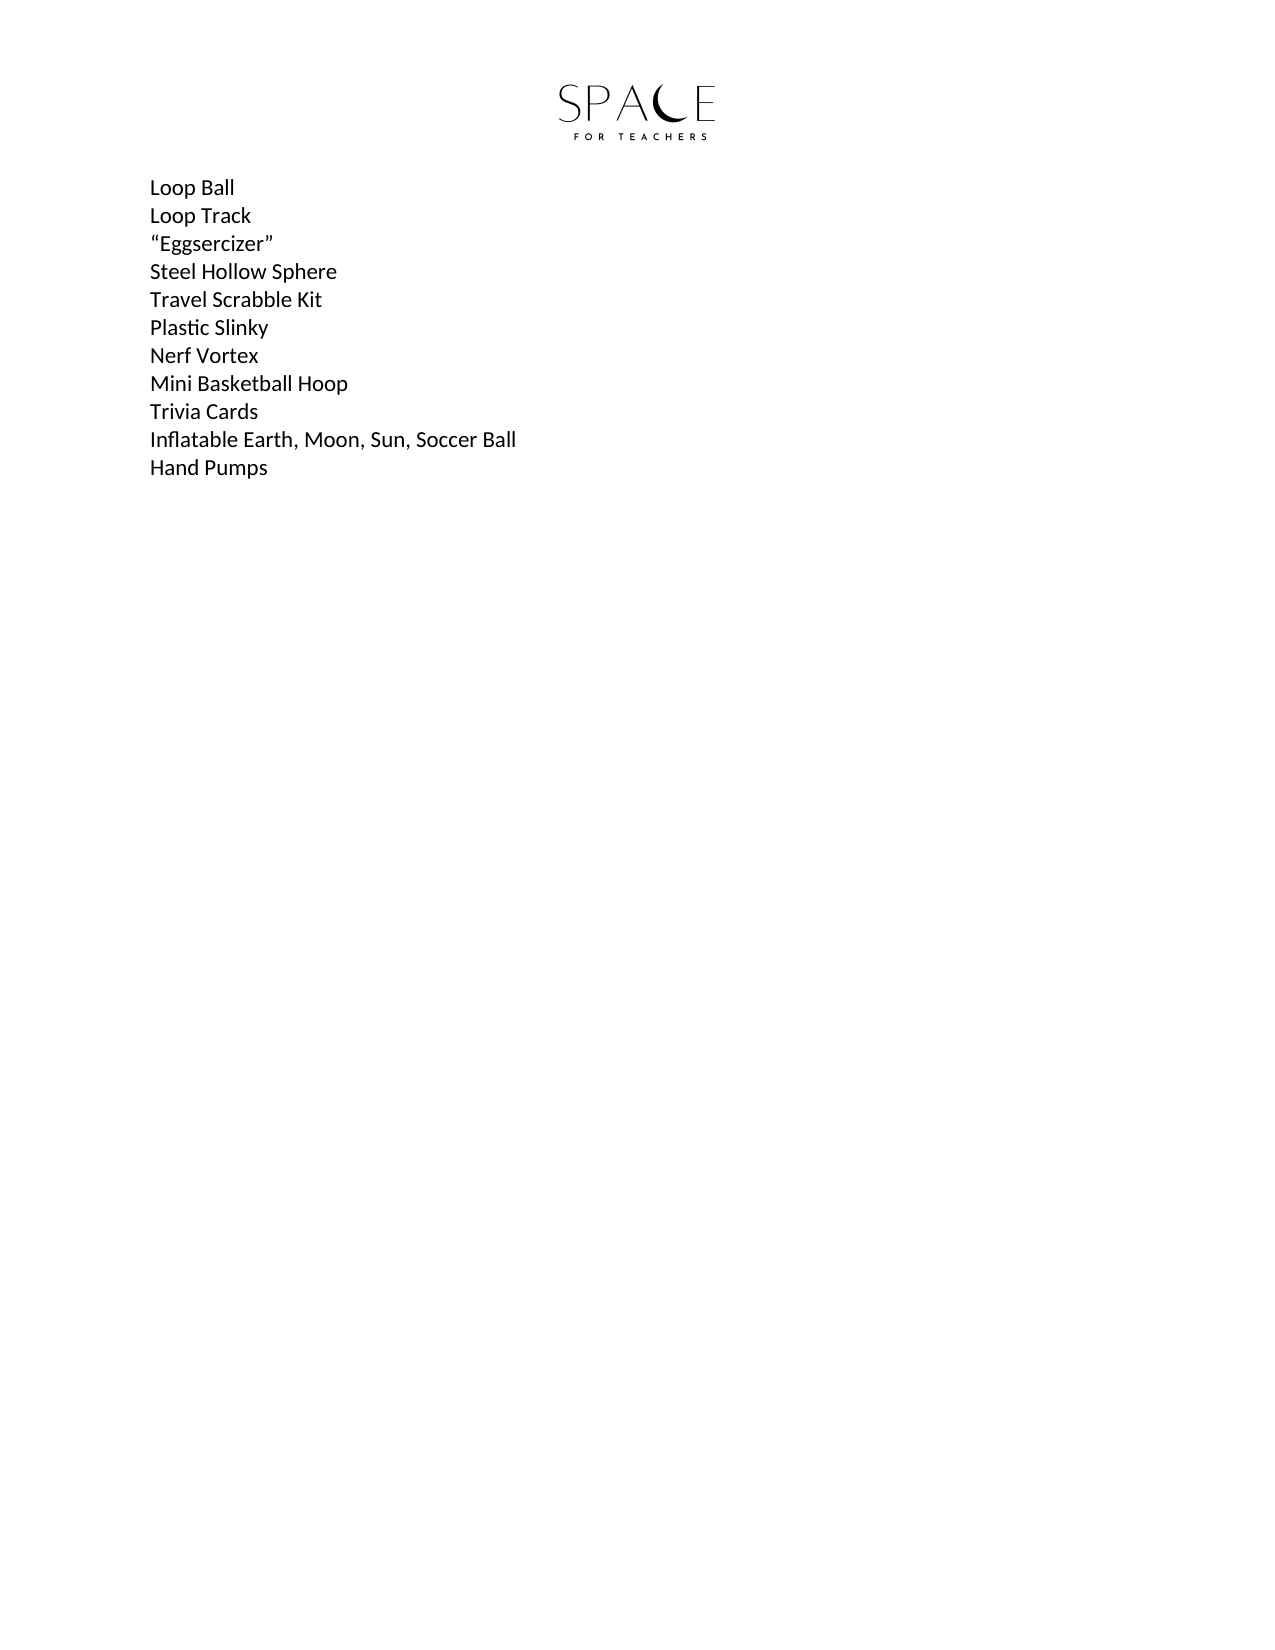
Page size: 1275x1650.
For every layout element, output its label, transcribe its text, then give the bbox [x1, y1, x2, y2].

text Plastic Slinky [150, 313, 1125, 341]
text “Eggsercizer” [150, 229, 1125, 257]
picture [554, 75, 721, 145]
text Loop Ball [150, 173, 1125, 201]
text Hand Pumps [150, 453, 1125, 481]
text Steel Hollow Sphere [150, 257, 1125, 285]
text Travel Scrabble Kit [150, 285, 1125, 313]
text Trivia Cards [150, 397, 1125, 425]
text Mini Basketball Hoop [150, 369, 1125, 397]
text Loop Track [150, 201, 1125, 229]
text Inflatable Earth, Moon, Sun, Soccer Ball [150, 425, 1125, 453]
text Nerf Vortex [150, 341, 1125, 369]
